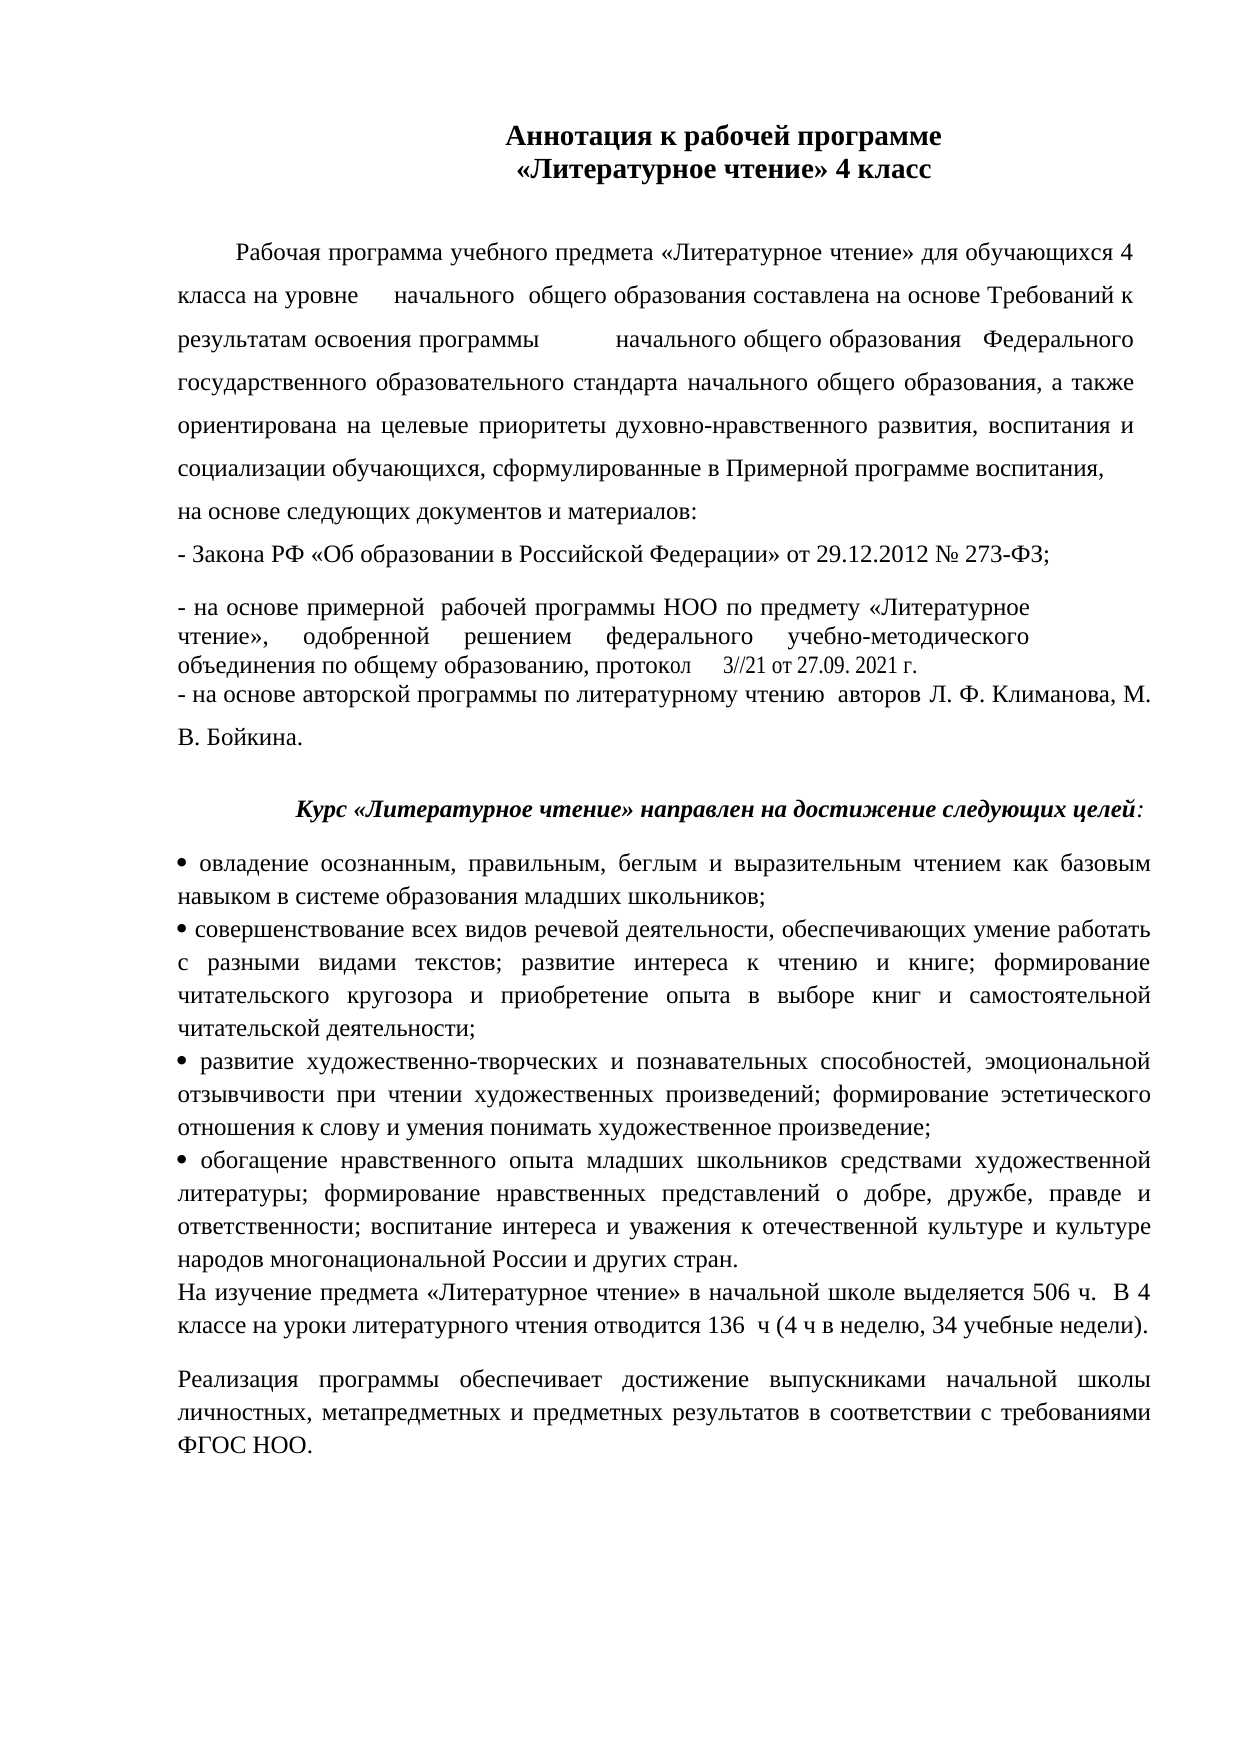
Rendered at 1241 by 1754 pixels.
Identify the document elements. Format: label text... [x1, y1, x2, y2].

text - на основе авторской программы по литературному чтению авторов Л. Ф. Климанова, М. В. Бойкина. [177, 679, 1152, 751]
text развитие художественно-творческих и познавательных способностей, эмоциональной отзывчивости при чтении художественных произведений; формирование эстетического отношения к слову и умения понимать художественное произведение; [177, 1046, 1152, 1141]
text - на основе примерной рабочей программы НОО по предмету «Литературное чтение», одобренной решением федерального учебно-методического объединения по общему образованию, протокол 3//21 от 27.09. 2021 г. [177, 592, 1030, 679]
text Курс «Литературное чтение» направлен на достижение следующих целей: [177, 794, 1152, 823]
text на основе следующих документов и материалов: [177, 496, 1152, 525]
text обогащение нравственного опыта младших школьников средствами художественной литературы; формирование нравственных представлений о добре, дружбе, правде и ответственности; воспитание интереса и уважения к отечественной культуре и культуре народов многонациональной России и других стран. [177, 1145, 1152, 1273]
text Реализация программы обеспечивает достижение выпускниками начальной школы личностных, метапредметных и предметных результатов в соответствии с требованиями ФГОС НОО. [177, 1364, 1152, 1459]
text Аннотация к рабочей программе [177, 118, 1152, 152]
text На изучение предмета «Литературное чтение» в начальной школе выделяется 506 ч. В 4 классе на уроки литературного чтения отводится 136 ч (4 ч в неделю, 34 учебные недели). [177, 1277, 1152, 1339]
text Рабочая программа учебного предмета «Литературное чтение» для обучающихся 4 класса на уровне начального общего образования составлена на основе Требований к результатам освоения программы начального общего образования Федерального государственного образовательного стандарта начального общего образования, а также ориентирована на целевые приоритеты духовно-нравственного развития, воспитания и социализации обучающихся, сформулированные в Примерной программе воспитания, [177, 237, 1134, 482]
text - Закона РФ «Об образовании в Российской Федерации» от 29.12.2012 № 273-ФЗ; [177, 539, 1152, 568]
text совершенствование всех видов речевой деятельности, обеспечивающих умение работать с разными видами текстов; развитие интереса к чтению и книге; формирование читательского кругозора и приобретение опыта в выборе книг и самостоятельной читательской деятельности; [177, 914, 1152, 1042]
text овладение осознанным, правильным, беглым и выразительным чтением как базовым навыком в системе образования младших школьников; [177, 848, 1152, 910]
text «Литературное чтение» 4 класс [177, 152, 1152, 185]
